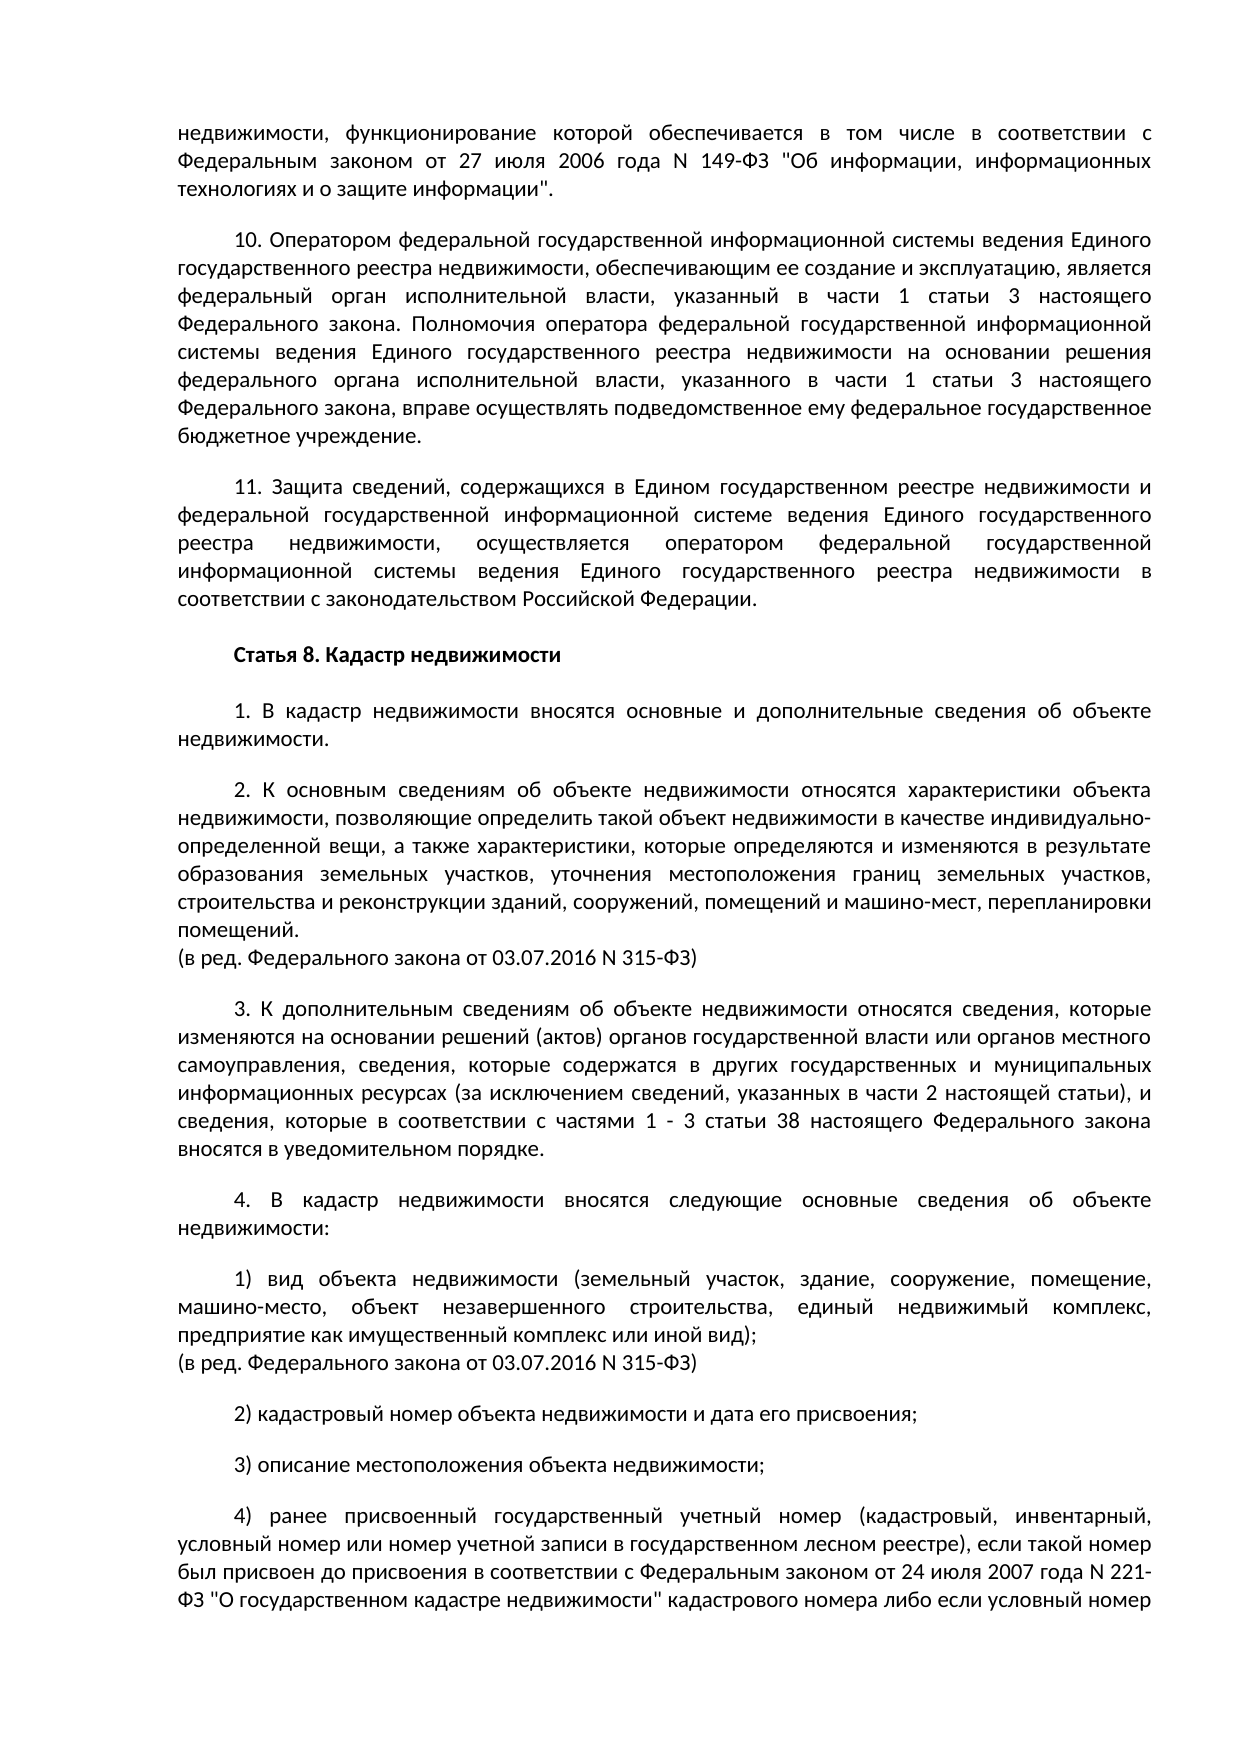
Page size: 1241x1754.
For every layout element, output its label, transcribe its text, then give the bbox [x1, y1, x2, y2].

text 4. В кадастр недвижимости вносятся следующие основные сведения об объекте недвижимости: [177, 1185, 1152, 1241]
text 1. В кадастр недвижимости вносятся основные и дополнительные сведения об объекте недвижимости. [177, 696, 1152, 752]
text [177, 118, 1152, 202]
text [177, 1501, 1152, 1613]
text (в ред. Федерального закона от 03.07.2016 N 315-ФЗ) [177, 943, 1152, 971]
text 3. К дополнительным сведениям об объекте недвижимости относятся сведения, которые изменяются на основании решений (актов) органов государственной власти или органов местного самоуправления, сведения, которые содержатся в других государственных и муниципальных информационных ресурсах (за исключением сведений, указанных в части 2 настоящей статьи), и сведения, которые в соответствии с частями 1 - 3 статьи 38 настоящего Федерального закона вносятся в уведомительном порядке. [177, 994, 1152, 1162]
text 3) описание местоположения объекта недвижимости; [177, 1450, 1152, 1478]
text 11. Защита сведений, содержащихся в Едином государственном реестре недвижимости и федеральной государственной информационной системе ведения Единого государственного реестра недвижимости, осуществляется оператором федеральной государственной информационной системы ведения Единого государственного реестра недвижимости в соответствии с законодательством Российской Федерации. [177, 472, 1152, 612]
text 1) вид объекта недвижимости (земельный участок, здание, сооружение, помещение, машино-место, объект незавершенного строительства, единый недвижимый комплекс, предприятие как имущественный комплекс или иной вид); [177, 1264, 1152, 1348]
text (в ред. Федерального закона от 03.07.2016 N 315-ФЗ) [177, 1348, 1152, 1376]
text 10. Оператором федеральной государственной информационной системы ведения Единого государственного реестра недвижимости, обеспечивающим ее создание и эксплуатацию, является федеральный орган исполнительной власти, указанный в части 1 статьи 3 настоящего Федерального закона. Полномочия оператора федеральной государственной информационной системы ведения Единого государственного реестра недвижимости на основании решения федерального органа исполнительной власти, указанного в части 1 статьи 3 настоящего Федерального закона, вправе осуществлять подведомственное ему федеральное государственное бюджетное учреждение. [177, 225, 1152, 449]
text 2) кадастровый номер объекта недвижимости и дата его присвоения; [177, 1399, 1152, 1427]
title Статья 8. Кадастр недвижимости [177, 640, 1152, 668]
text 2. К основным сведениям об объекте недвижимости относятся характеристики объекта недвижимости, позволяющие определить такой объект недвижимости в качестве индивидуально-определенной вещи, а также характеристики, которые определяются и изменяются в результате образования земельных участков, уточнения местоположения границ земельных участков, строительства и реконструкции зданий, сооружений, помещений и машино-мест, перепланировки помещений. [177, 775, 1152, 943]
